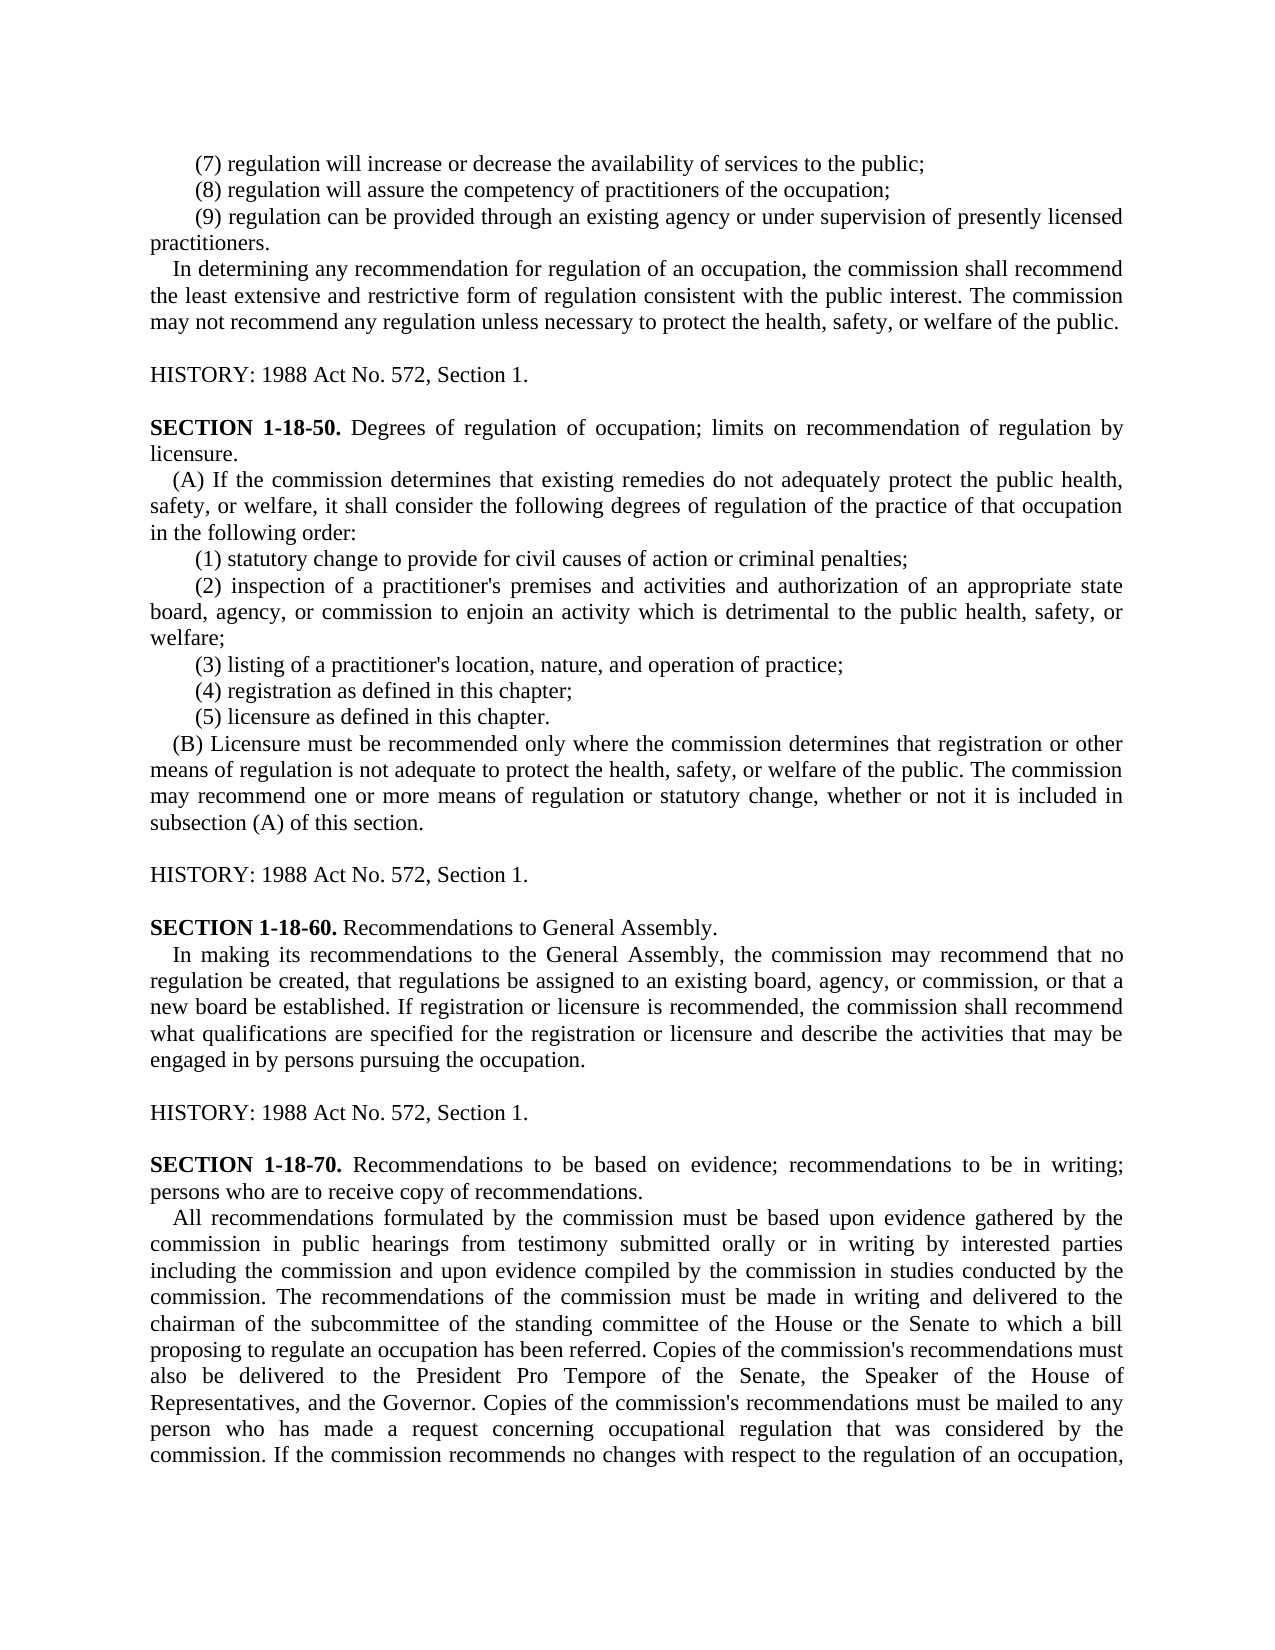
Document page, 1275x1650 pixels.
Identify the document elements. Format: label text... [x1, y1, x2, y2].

text (5) licensure as defined in this chapter. [150, 703, 1125, 730]
text HISTORY: 1988 Act No. 572, Section 1. [150, 361, 1125, 387]
text (4) registration as defined in this chapter; [150, 677, 1125, 703]
text (B) Licensure must be recommended only where the commission determines that registration or other means of regulation is not adequate to protect the health, safety, or welfare of the public. The commission may recommend one or more means of regulation or statutory change, whether or not it is included in subsection (A) of this section. [150, 730, 1125, 835]
text (7) regulation will increase or decrease the availability of services to the public; [150, 150, 1125, 176]
text SECTION 1-18-50. Degrees of regulation of occupation; limits on recommendation of regulation by licensure. [150, 413, 1125, 466]
text (8) regulation will assure the competency of practitioners of the occupation; [150, 176, 1125, 203]
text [150, 1204, 1125, 1468]
text In determining any recommendation for regulation of an occupation, the commission shall recommend the least extensive and restrictive form of regulation consistent with the public interest. The commission may not recommend any regulation unless necessary to protect the health, safety, or welfare of the public. [150, 255, 1125, 334]
text HISTORY: 1988 Act No. 572, Section 1. [150, 1099, 1125, 1125]
text SECTION 1-18-70. Recommendations to be based on evidence; recommendations to be in writing; persons who are to receive copy of recommendations. [150, 1151, 1125, 1204]
text HISTORY: 1988 Act No. 572, Section 1. [150, 862, 1125, 888]
text (A) If the commission determines that existing remedies do not adequately protect the public health, safety, or welfare, it shall consider the following degrees of regulation of the practice of that occupation in the following order: [150, 466, 1125, 545]
text (3) listing of a practitioner's location, nature, and operation of practice; [150, 651, 1125, 677]
text SECTION 1-18-60. Recommendations to General Assembly. [150, 914, 1125, 941]
text (9) regulation can be provided through an existing agency or under supervision of presently licensed practitioners. [150, 203, 1125, 255]
text (1) statutory change to provide for civil causes of action or criminal penalties; [150, 545, 1125, 572]
text In making its recommendations to the General Assembly, the commission may recommend that no regulation be created, that regulations be assigned to an existing board, agency, or commission, or that a new board be established. If registration or licensure is recommended, the commission shall recommend what qualifications are specified for the registration or licensure and describe the activities that may be engaged in by persons pursuing the occupation. [150, 941, 1125, 1072]
text (2) inspection of a practitioner's premises and activities and authorization of an appropriate state board, agency, or commission to enjoin an activity which is detrimental to the public health, safety, or welfare; [150, 572, 1125, 651]
